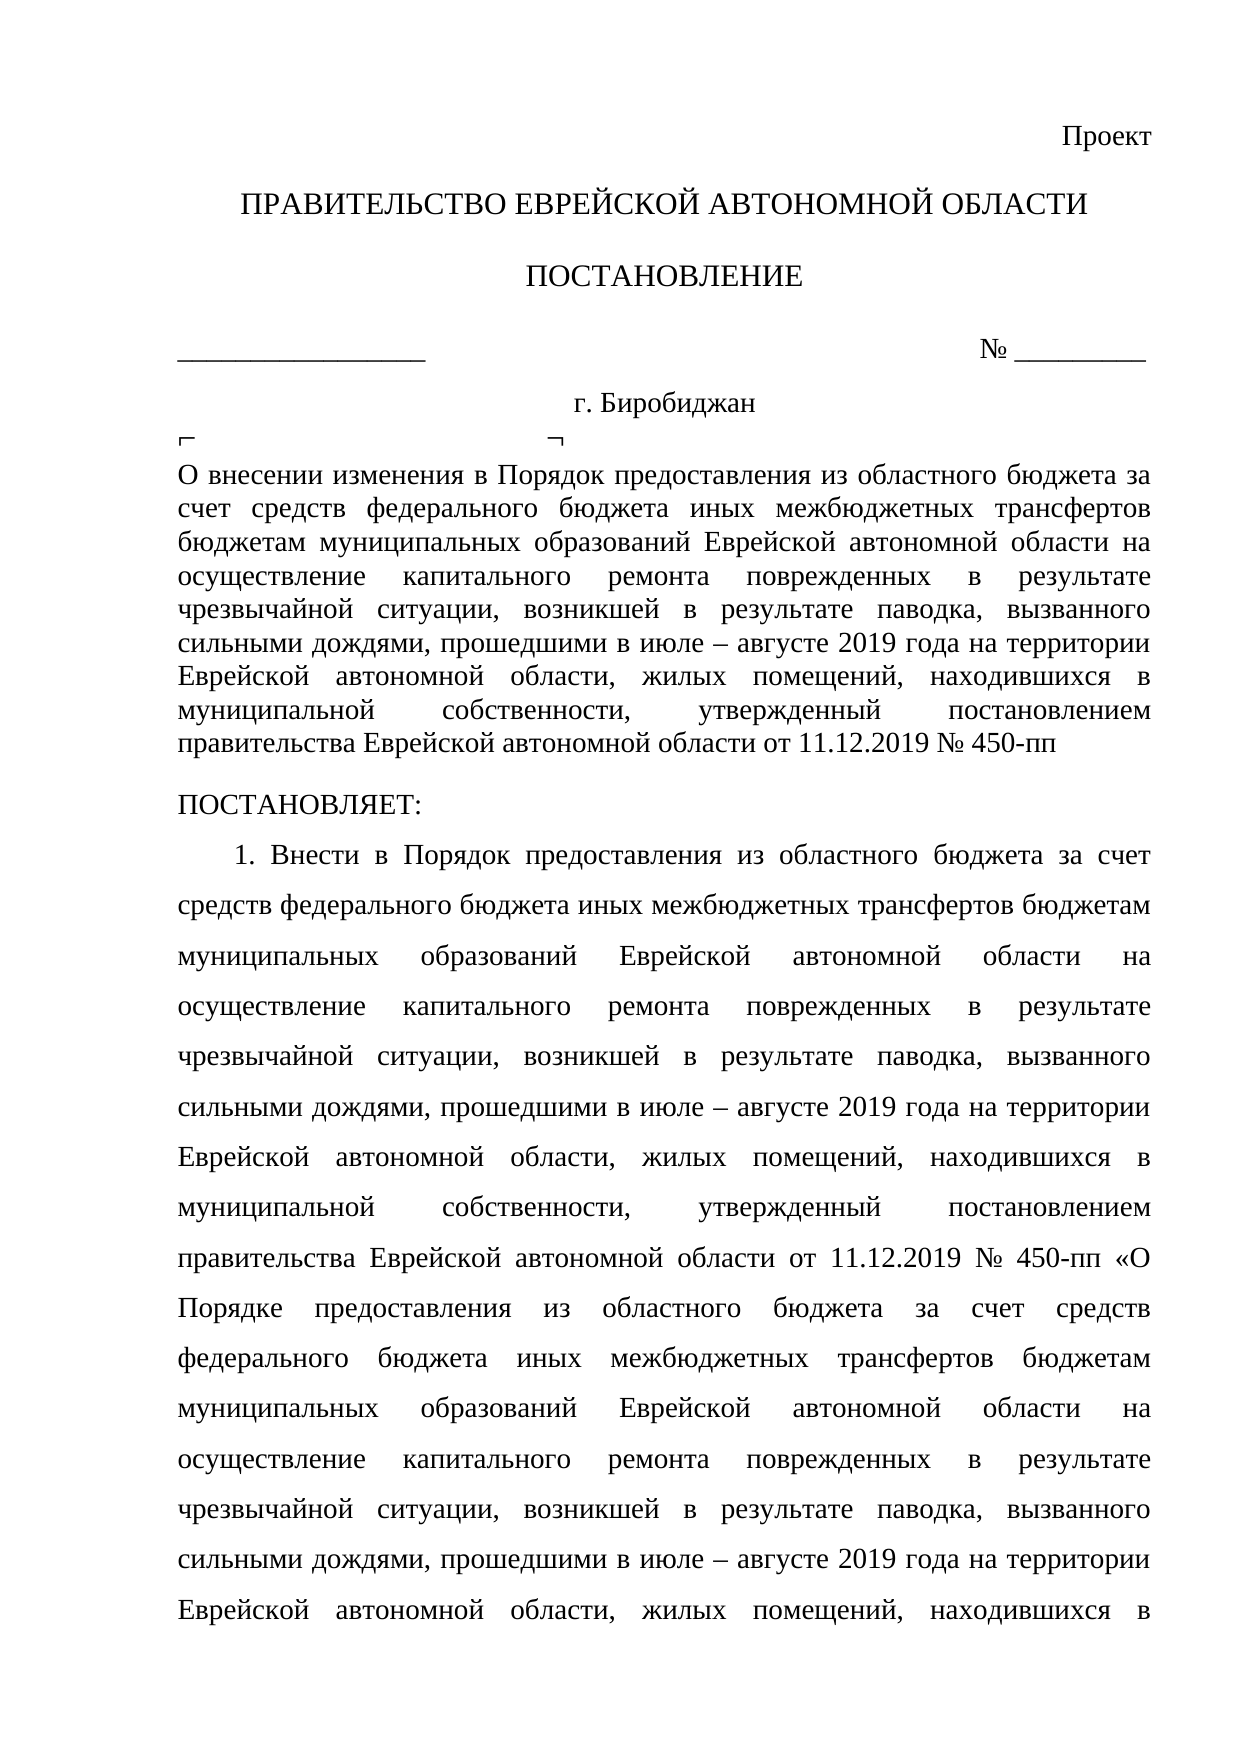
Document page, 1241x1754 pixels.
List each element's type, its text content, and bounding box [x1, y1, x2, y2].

text Проект [177, 118, 1152, 152]
text г. Биробиджан [177, 385, 1152, 419]
text ⌐ ¬ [177, 419, 1152, 457]
text ПОСТАНОВЛЯЕТ: [177, 787, 1152, 820]
text ПОСТАНОВЛЕНИЕ [177, 257, 1152, 293]
text О внесении изменения в Порядок предоставления из областного бюджета за счет средств федерального бюджета иных межбюджетных трансфертов бюджетам муниципальных образований Еврейской автономной области на осуществление капитального ремонта поврежденных в результате чрезвычайной ситуации, возникшей в результате паводка, вызванного сильными дождями, прошедшими в июле – августе 2019 года на территории Еврейской автономной области, жилых помещений, находившихся в муниципальной собственности, утвержденный постановлением правительства Еврейской автономной области от 11.12.2019 № 450-пп [177, 457, 1152, 759]
text _________________ № _________ [177, 331, 1152, 364]
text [177, 837, 1152, 1625]
text ПРАВИТЕЛЬСТВО ЕВРЕЙСКОЙ АВТОНОМНОЙ ОБЛАСТИ [177, 185, 1152, 221]
